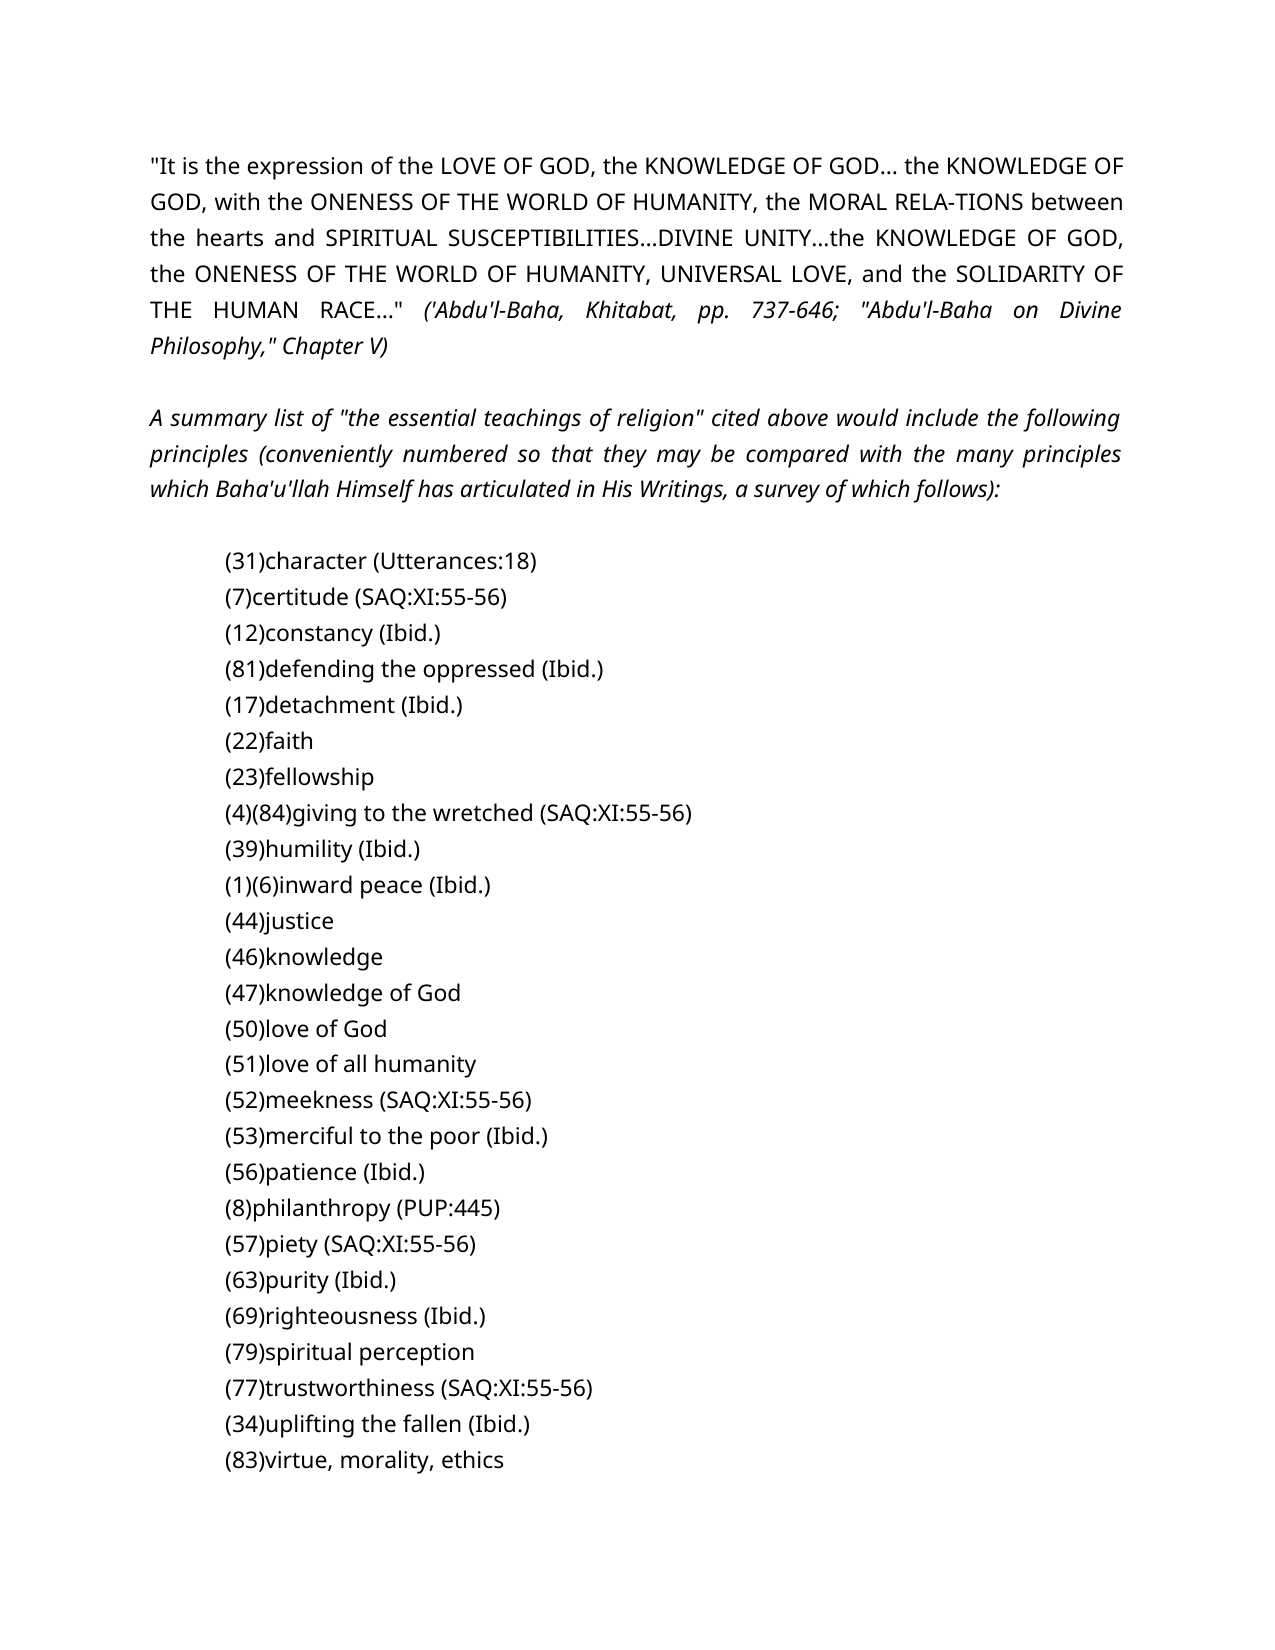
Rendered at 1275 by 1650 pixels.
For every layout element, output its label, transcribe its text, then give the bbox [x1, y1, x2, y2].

text (7)certitude (SAQ:XI:55-56) [150, 581, 1125, 612]
text (83)virtue, morality, ethics [150, 1444, 1125, 1475]
text (77)trustworthiness (SAQ:XI:55-56) [150, 1372, 1125, 1403]
text (17)detachment (Ibid.) [150, 689, 1125, 720]
text (4)(84)giving to the wretched (SAQ:XI:55-56) [150, 797, 1125, 828]
text (39)humility (Ibid.) [150, 833, 1125, 864]
text (31)character (Utterances:18) [150, 545, 1125, 577]
text (12)constancy (Ibid.) [150, 617, 1125, 648]
text (22)faith [150, 725, 1125, 756]
text (1)(6)inward peace (Ibid.) [150, 869, 1125, 900]
text (81)defending the oppressed (Ibid.) [150, 653, 1125, 684]
text (47)knowledge of God [150, 977, 1125, 1008]
text (50)love of God [150, 1012, 1125, 1044]
text (23)fellowship [150, 761, 1125, 792]
text (44)justice [150, 905, 1125, 936]
text (53)merciful to the poor (Ibid.) [150, 1120, 1125, 1152]
text (52)meekness (SAQ:XI:55-56) [150, 1084, 1125, 1116]
text "It is the expression of the LOVE OF GOD, the KNOWLEDGE OF GOD… the KNOWLEDGE OF GOD, with the ONENESS OF THE WORLD OF HUMANITY, the MORAL RELA-TIONS between the hearts and SPIRITUAL SUSCEPTIBILITIES…DIVINE UNITY…the KNOWLEDGE OF GOD, the ONENESS OF THE WORLD OF HUMANITY, UNIVERSAL LOVE, and the SOLIDARITY OF THE HUMAN RACE…" ('Abdu'l-Baha, Khitabat, pp. 737-646; "Abdu'l-Baha on Divine Philosophy," Chapter V) [150, 150, 1125, 361]
text A summary list of "the essential teachings of religion" cited above would include the following principles (conveniently numbered so that they may be compared with the many principles which Baha'u'llah Himself has articulated in His Writings, a survey of which follows): [150, 402, 1125, 505]
text (46)knowledge [150, 941, 1125, 972]
text (69)righteousness (Ibid.) [150, 1300, 1125, 1331]
text (34)uplifting the fallen (Ibid.) [150, 1408, 1125, 1439]
text (8)philanthropy (PUP:445) [150, 1192, 1125, 1223]
text (51)love of all humanity [150, 1048, 1125, 1080]
text (63)purity (Ibid.) [150, 1264, 1125, 1295]
text (79)spiritual perception [150, 1336, 1125, 1367]
text (56)patience (Ibid.) [150, 1156, 1125, 1187]
text (57)piety (SAQ:XI:55-56) [150, 1228, 1125, 1259]
